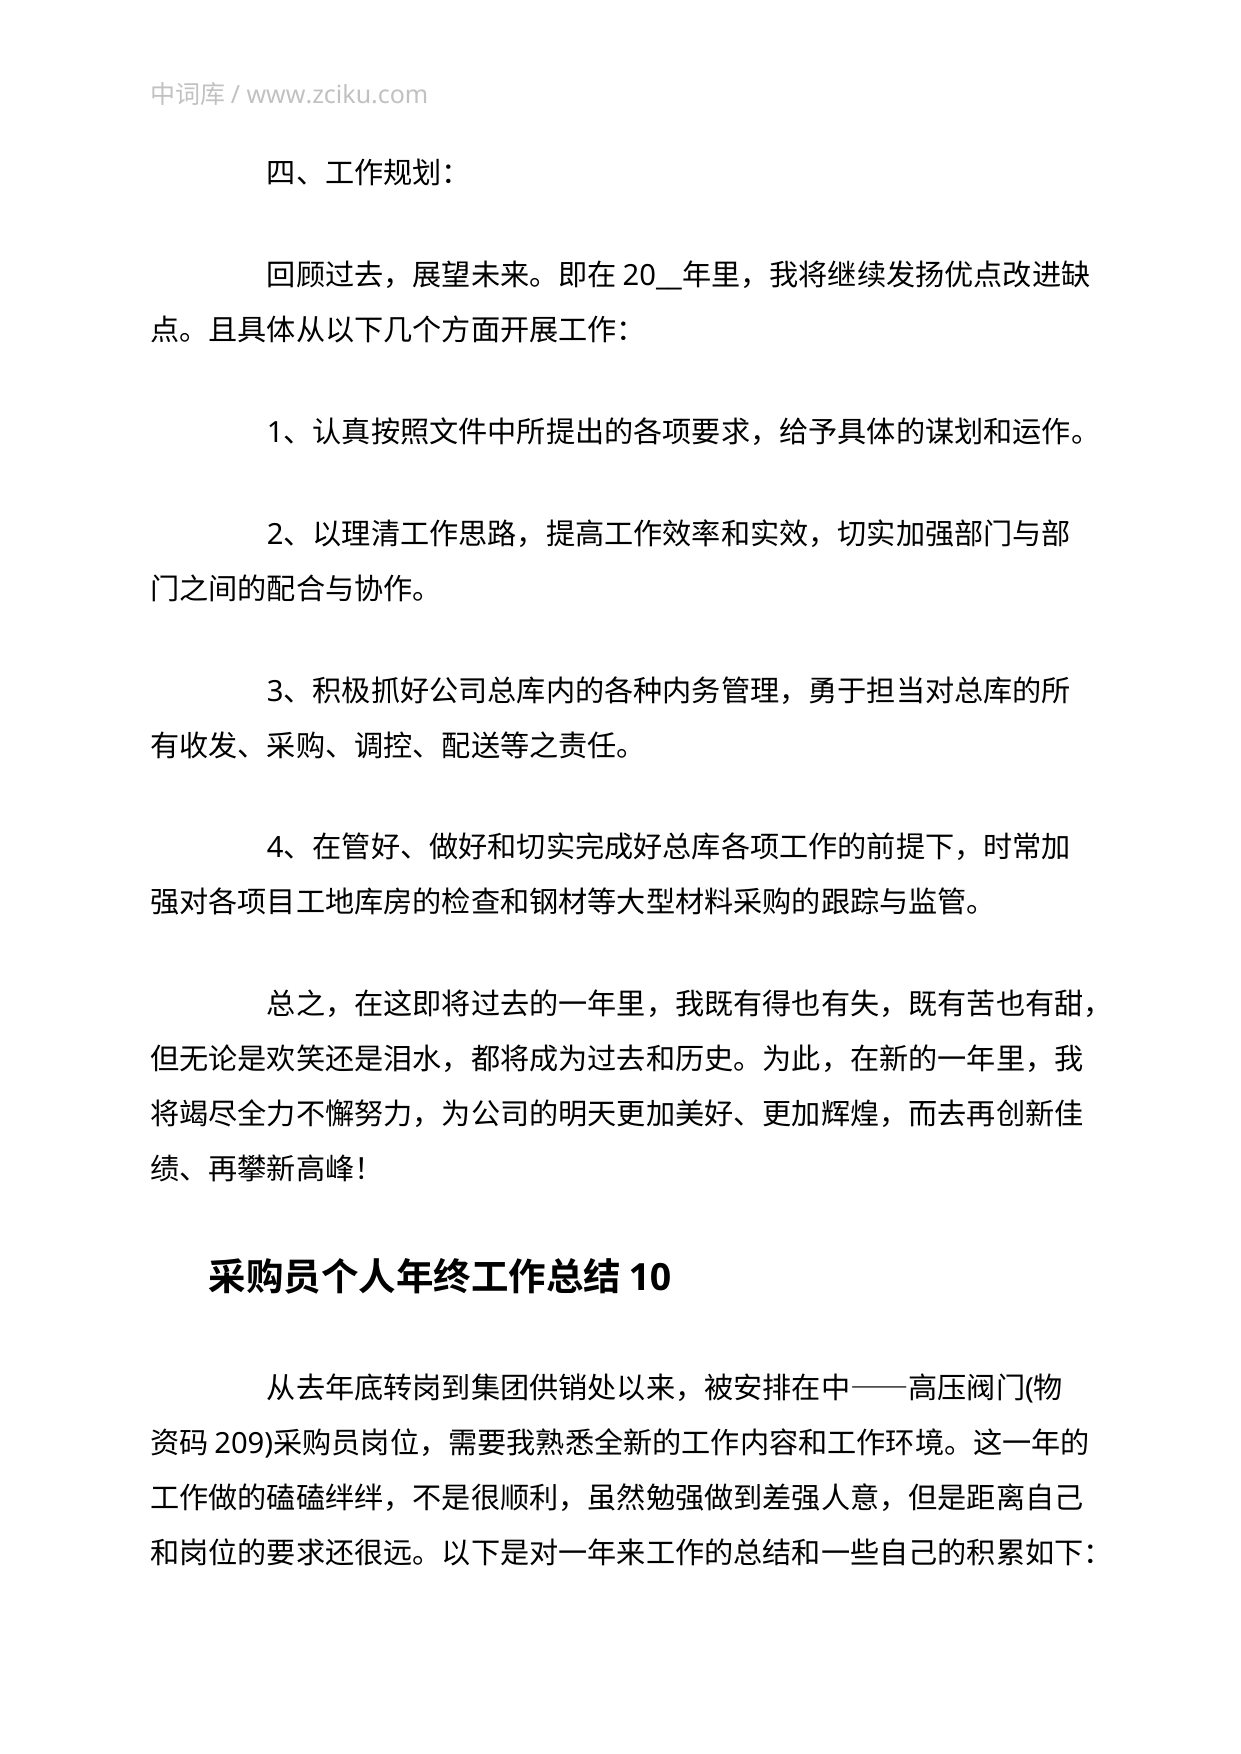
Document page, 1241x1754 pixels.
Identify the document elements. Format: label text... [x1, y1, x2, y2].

text 总之，在这即将过去的一年里，我既有得也有失，既有苦也有甜，但无论是欢笑还是泪水，都将成为过去和历史。为此，在新的一年里，我将竭尽全力不懈努力，为公司的明天更加美好、更加辉煌，而去再创新佳绩、再攀新高峰！ [150, 981, 1090, 1188]
text 四、工作规划： [150, 150, 1090, 192]
text 2、以理清工作思路，提高工作效率和实效，切实加强部门与部门之间的配合与协作。 [150, 511, 1090, 608]
text 回顾过去，展望未来。即在20__年里，我将继续发扬优点改进缺点。且具体从以下几个方面开展工作： [150, 252, 1090, 349]
text 3、积极抓好公司总库内的各种内务管理，勇于担当对总库的所有收发、采购、调控、配送等之责任。 [150, 667, 1090, 764]
text 4、在管好、做好和切实完成好总库各项工作的前提下，时常加强对各项目工地库房的检查和钢材等大型材料采购的跟踪与监管。 [150, 824, 1090, 921]
text 采购员个人年终工作总结10 [150, 1247, 1090, 1302]
text 1、认真按照文件中所提出的各项要求，给予具体的谋划和运作。 [150, 408, 1090, 451]
text 从去年底转岗到集团供销处以来，被安排在中——高压阀门(物资码209)采购员岗位，需要我熟悉全新的工作内容和工作环境。这一年的工作做的磕磕绊绊，不是很顺利，虽然勉强做到差强人意，但是距离自己和岗位的要求还很远。以下是对一年来工作的总结和一些自己的积累如下： [150, 1365, 1090, 1572]
